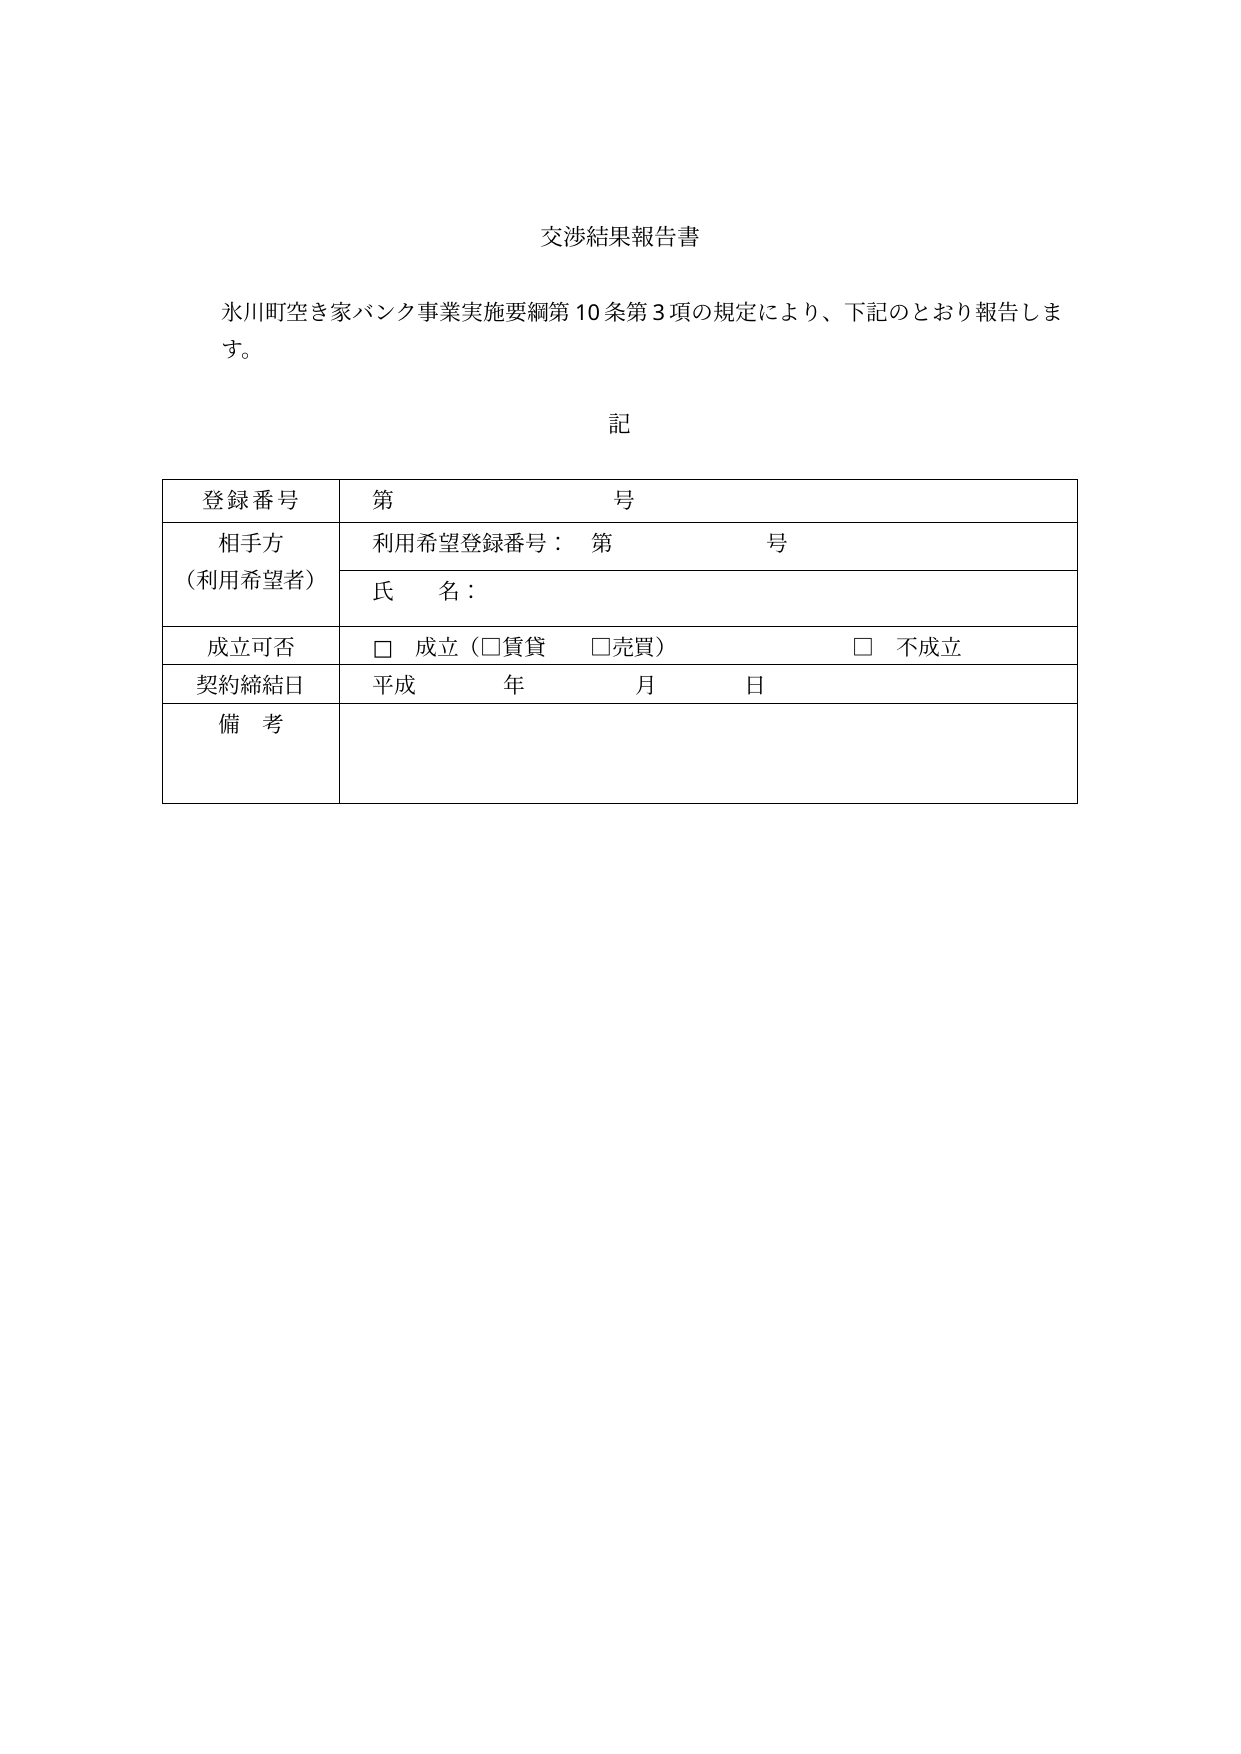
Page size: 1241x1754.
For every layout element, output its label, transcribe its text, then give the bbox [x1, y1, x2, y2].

table_cell 相手方 （利用希望者） [163, 523, 339, 626]
table_cell 備 考 [163, 704, 339, 803]
table_cell 氏 名： [340, 571, 1077, 626]
table_cell 利用希望登録番号： 第 号 [340, 523, 1077, 570]
table_cell 契約締結日 [163, 665, 339, 703]
text 交渉結果報告書 [177, 217, 1063, 254]
table_cell □ 成立（□賃貸 □売買） □ 不成立 [340, 627, 1077, 664]
table_cell 成立可否 [163, 627, 339, 664]
table_header 登録番号 [163, 480, 339, 522]
table_cell [340, 704, 1077, 803]
table_cell 平成 年 月 日 [340, 665, 1077, 703]
table_header 第 号 [340, 480, 1077, 522]
subtitle 記 [177, 404, 1063, 442]
text 氷川町空き家バンク事業実施要綱第10条第3項の規定により、下記のとおり報告します。 [221, 292, 1063, 367]
